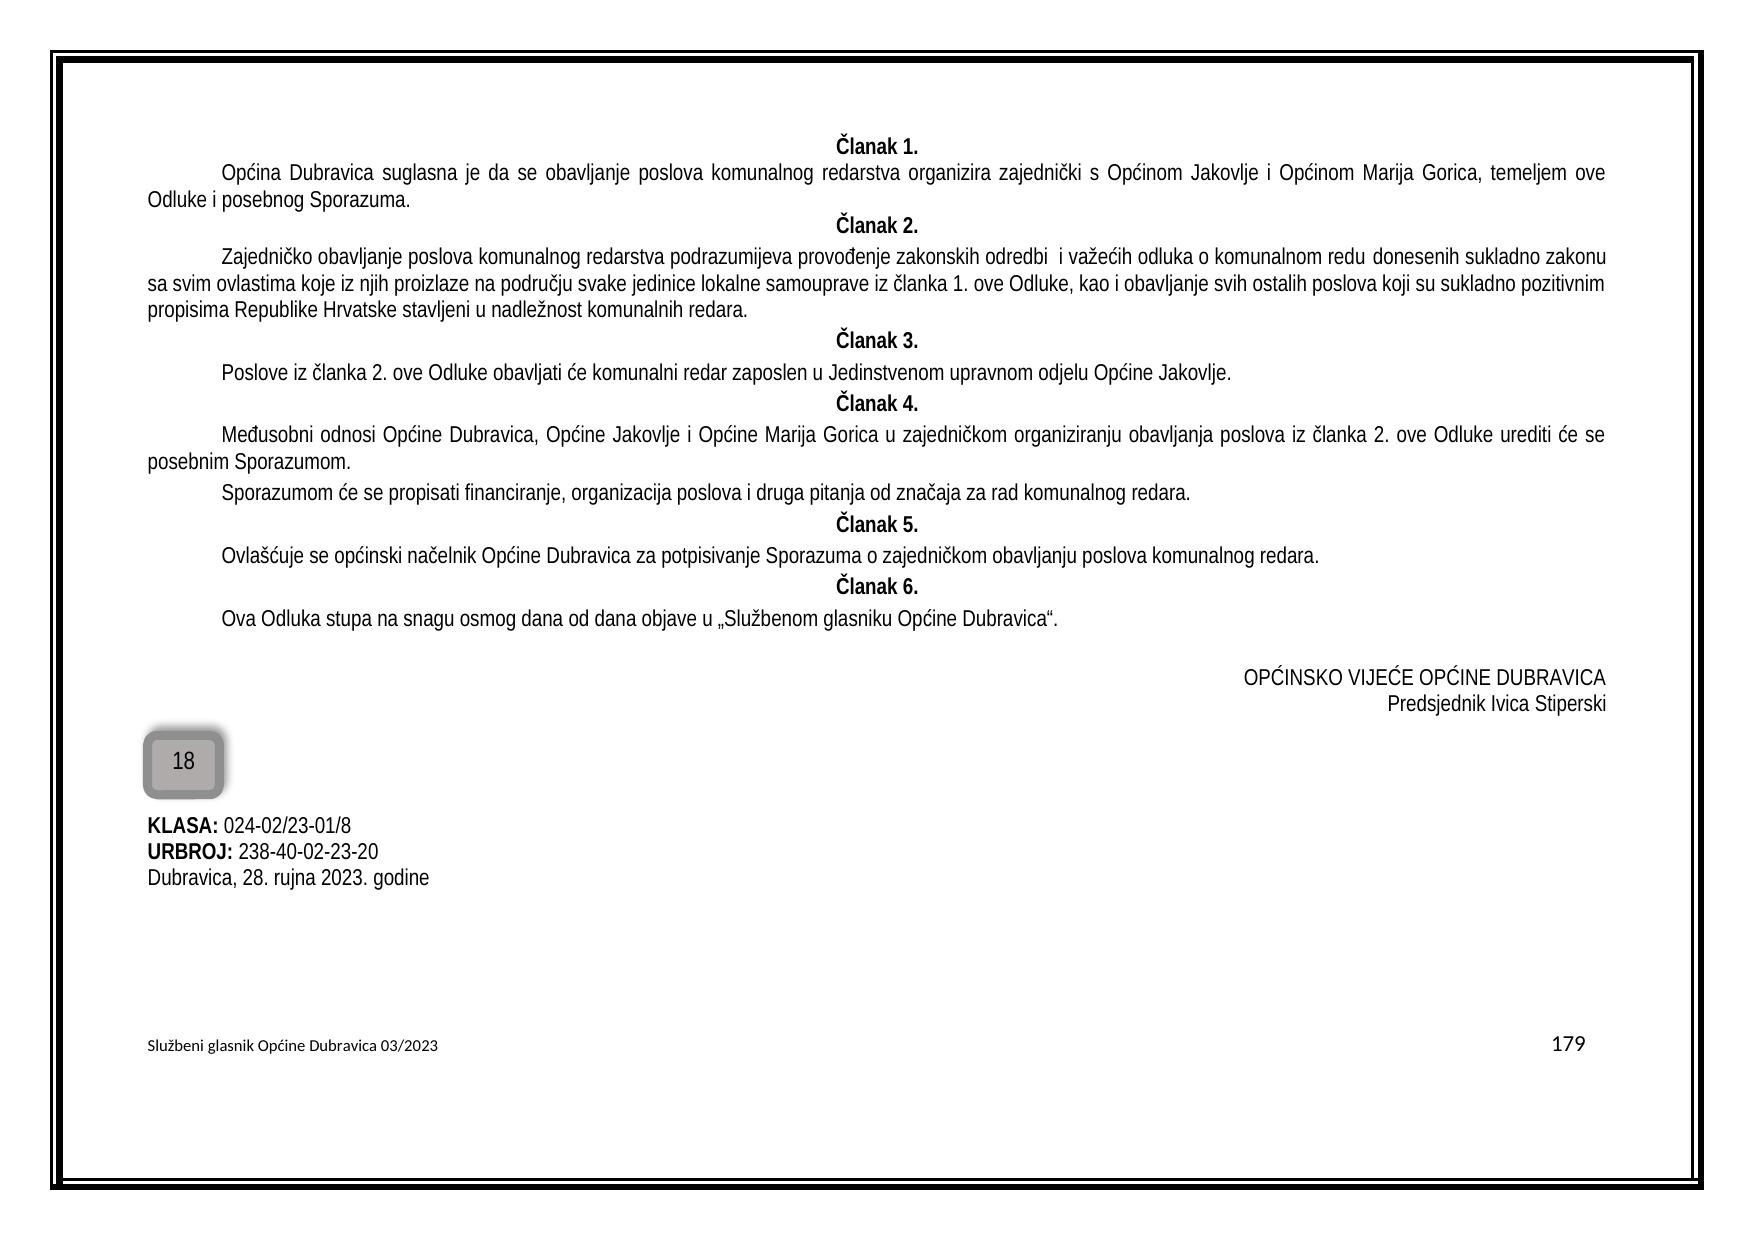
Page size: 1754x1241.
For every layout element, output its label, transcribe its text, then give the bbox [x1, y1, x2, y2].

text Članak 5. [147, 511, 1606, 537]
text Ova Odluka stupa na snagu osmog dana od dana objave u „Službenom glasniku Općine Dubravica“. [147, 604, 1606, 631]
text Međusobni odnosi Općine Dubravica, Općine Jakovlje i Općine Marija Gorica u zajedničkom organiziranju obavljanja poslova iz članka 2. ove Odluke urediti će se posebnim Sporazumom. [147, 421, 1606, 474]
text Članak 3. [147, 327, 1606, 354]
text KLASA: 024-02/23-01/8 [147, 812, 1606, 838]
text Sporazumom će se propisati financiranje, organizacija poslova i druga pitanja od značaja za rad komunalnog redara. [147, 479, 1606, 506]
text OPĆINSKO VIJEĆE OPĆINE DUBRAVICA [147, 664, 1606, 690]
text URBROJ: 238-40-02-23-20 [147, 838, 1606, 864]
text Predsjednik Ivica Stiperski [147, 690, 1606, 717]
text Zajedničko obavljanje poslova komunalnog redarstva podrazumijeva provođenje zakonskih odredbi i važećih odluka o komunalnom redu donesenih sukladno zakonu sa svim ovlastima koje iz njih proizlaze na području svake jedinice lokalne samouprave iz članka 1. ove Odluke, kao i obavljanje svih ostalih poslova koji su sukladno pozitivnim propisima Republike Hrvatske stavljeni u nadležnost komunalnih redara. [147, 243, 1606, 322]
text Dubravica, 28. rujna 2023. godine [147, 864, 1606, 891]
text Članak 1. [147, 133, 1606, 159]
text Poslove iz članka 2. ove Odluke obavljati će komunalni redar zaposlen u Jedinstvenom upravnom odjelu Općine Jakovlje. [147, 359, 1606, 385]
text Članak 2. [147, 212, 1606, 238]
text Članak 4. [147, 390, 1606, 416]
text Ovlašćuje se općinski načelnik Općine Dubravica za potpisivanje Sporazuma o zajedničkom obavljanju poslova komunalnog redara. [147, 542, 1606, 568]
text Članak 6. [147, 573, 1606, 599]
text Općina Dubravica suglasna je da se obavljanje poslova komunalnog redarstva organizira zajednički s Općinom Jakovlje i Općinom Marija Gorica, temeljem ove Odluke i posebnog Sporazuma. [147, 159, 1606, 212]
